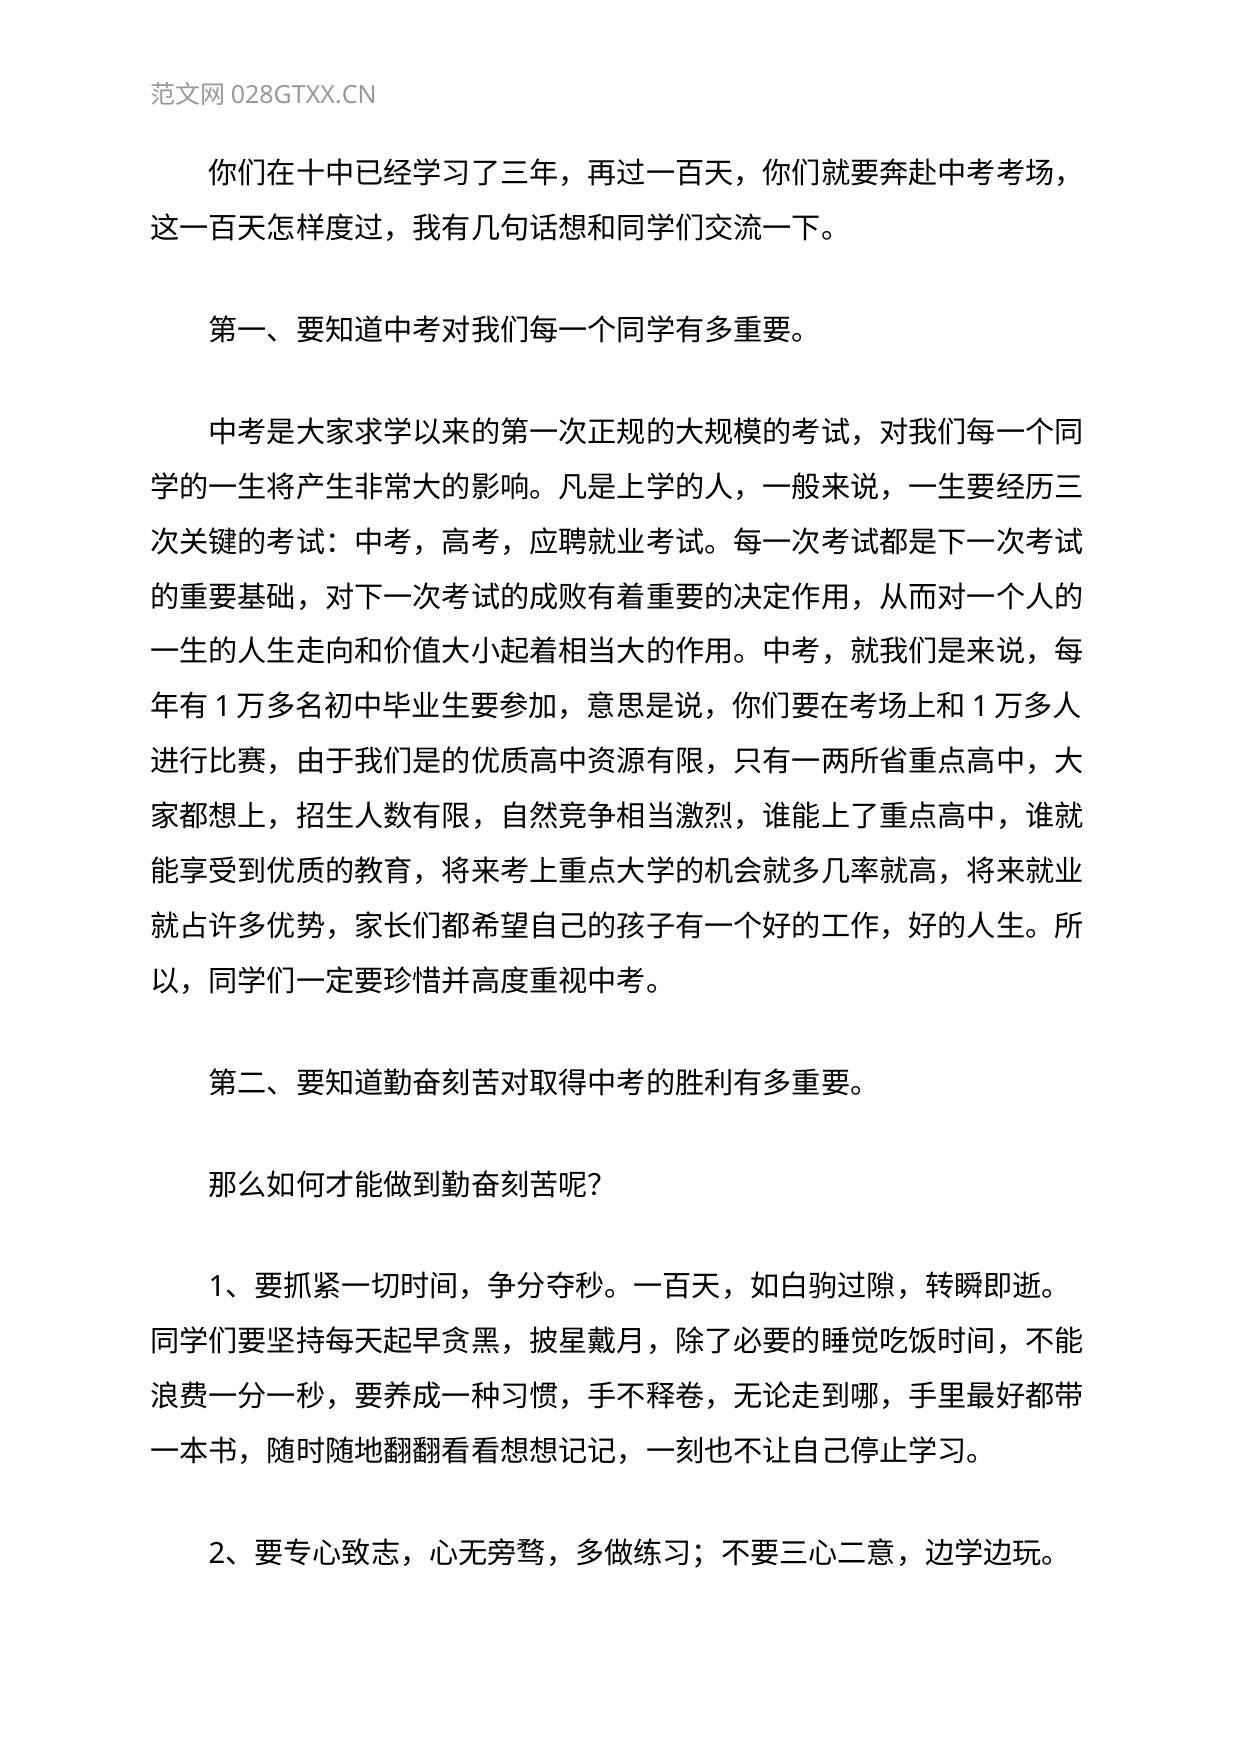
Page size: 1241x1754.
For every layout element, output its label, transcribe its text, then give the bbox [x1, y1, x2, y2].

text 你们在十中已经学习了三年，再过一百天，你们就要奔赴中考考场，这一百天怎样度过，我有几句话想和同学们交流一下。 [150, 150, 1090, 247]
text 那么如何才能做到勤奋刻苦呢？ [150, 1161, 1090, 1203]
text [150, 1529, 1090, 1572]
text 第一、要知道中考对我们每一个同学有多重要。 [150, 307, 1090, 349]
text 中考是大家求学以来的第一次正规的大规模的考试，对我们每一个同学的一生将产生非常大的影响。凡是上学的人，一般来说，一生要经历三次关键的考试：中考，高考，应聘就业考试。每一次考试都是下一次考试的重要基础，对下一次考试的成败有着重要的决定作用，从而对一个人的一生的人生走向和价值大小起着相当大的作用。中考，就我们是来说，每年有1万多名初中毕业生要参加，意思是说，你们要在考场上和1万多人进行比赛，由于我们是的优质高中资源有限，只有一两所省重点高中，大家都想上，招生人数有限，自然竞争相当激烈，谁能上了重点高中，谁就能享受到优质的教育，将来考上重点大学的机会就多几率就高，将来就业就占许多优势，家长们都希望自己的孩子有一个好的工作，好的人生。所以，同学们一定要珍惜并高度重视中考。 [150, 408, 1090, 1000]
text 第二、要知道勤奋刻苦对取得中考的胜利有多重要。 [150, 1059, 1090, 1102]
text 1、要抓紧一切时间，争分夺秒。一百天，如白驹过隙，转瞬即逝。同学们要坚持每天起早贪黑，披星戴月，除了必要的睡觉吃饭时间，不能浪费一分一秒，要养成一种习惯，手不释卷，无论走到哪，手里最好都带一本书，随时随地翻翻看看想想记记，一刻也不让自己停止学习。 [150, 1263, 1090, 1470]
